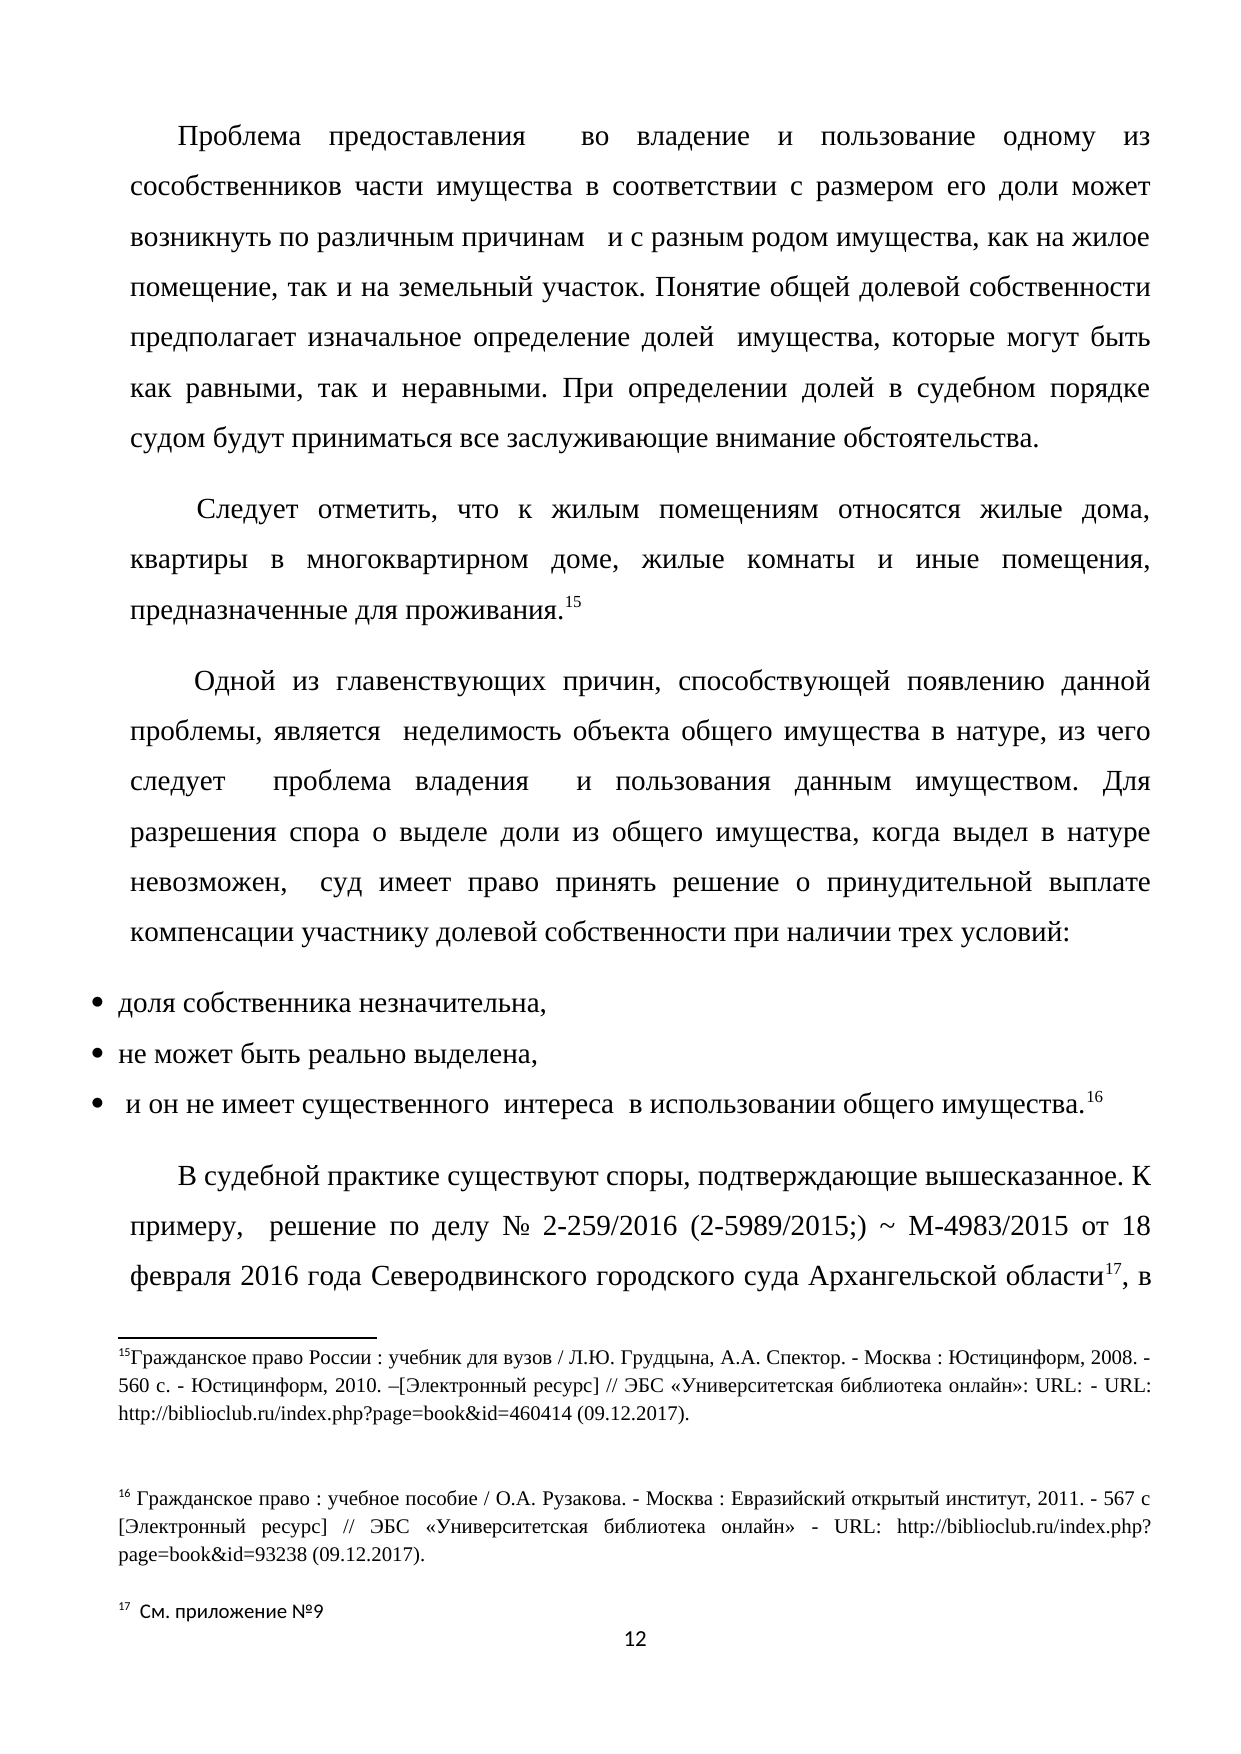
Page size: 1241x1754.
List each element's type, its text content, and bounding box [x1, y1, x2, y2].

list не может быть реально выделена, [92, 1036, 1152, 1070]
list и он не имеет существенного интереса в использовании общего имущества. [92, 1086, 1152, 1120]
text Одной из главенствующих причин, способствующей появлению данной проблемы, является неделимость объекта общего имущества в натуре, из чего следует проблема владения и пользования данным имуществом. Для разрешения спора о выделе доли из общего имущества, когда выдел в натуре невозможен, суд имеет право принять решение о принудительной выплате компенсации участнику долевой собственности при наличии трех условий: [130, 663, 1152, 948]
text Следует отметить, что к жилым помещениям относятся жилые дома, квартиры в многоквартирном доме, жилые комнаты и иные помещения, предназначенные для проживания. [130, 491, 1152, 625]
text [130, 1158, 1152, 1292]
text Проблема предоставления во владение и пользование одному из сособственников части имущества в соответствии с размером его доли может возникнуть по различным причинам и с разным родом имущества, как на жилое помещение, так и на земельный участок. Понятие общей долевой собственности предполагает изначальное определение долей имущества, которые могут быть как равными, так и неравными. При определении долей в судебном порядке судом будут приниматься все заслуживающие внимание обстоятельства. [130, 118, 1152, 453]
list доля собственника незначительна, [92, 986, 1152, 1019]
